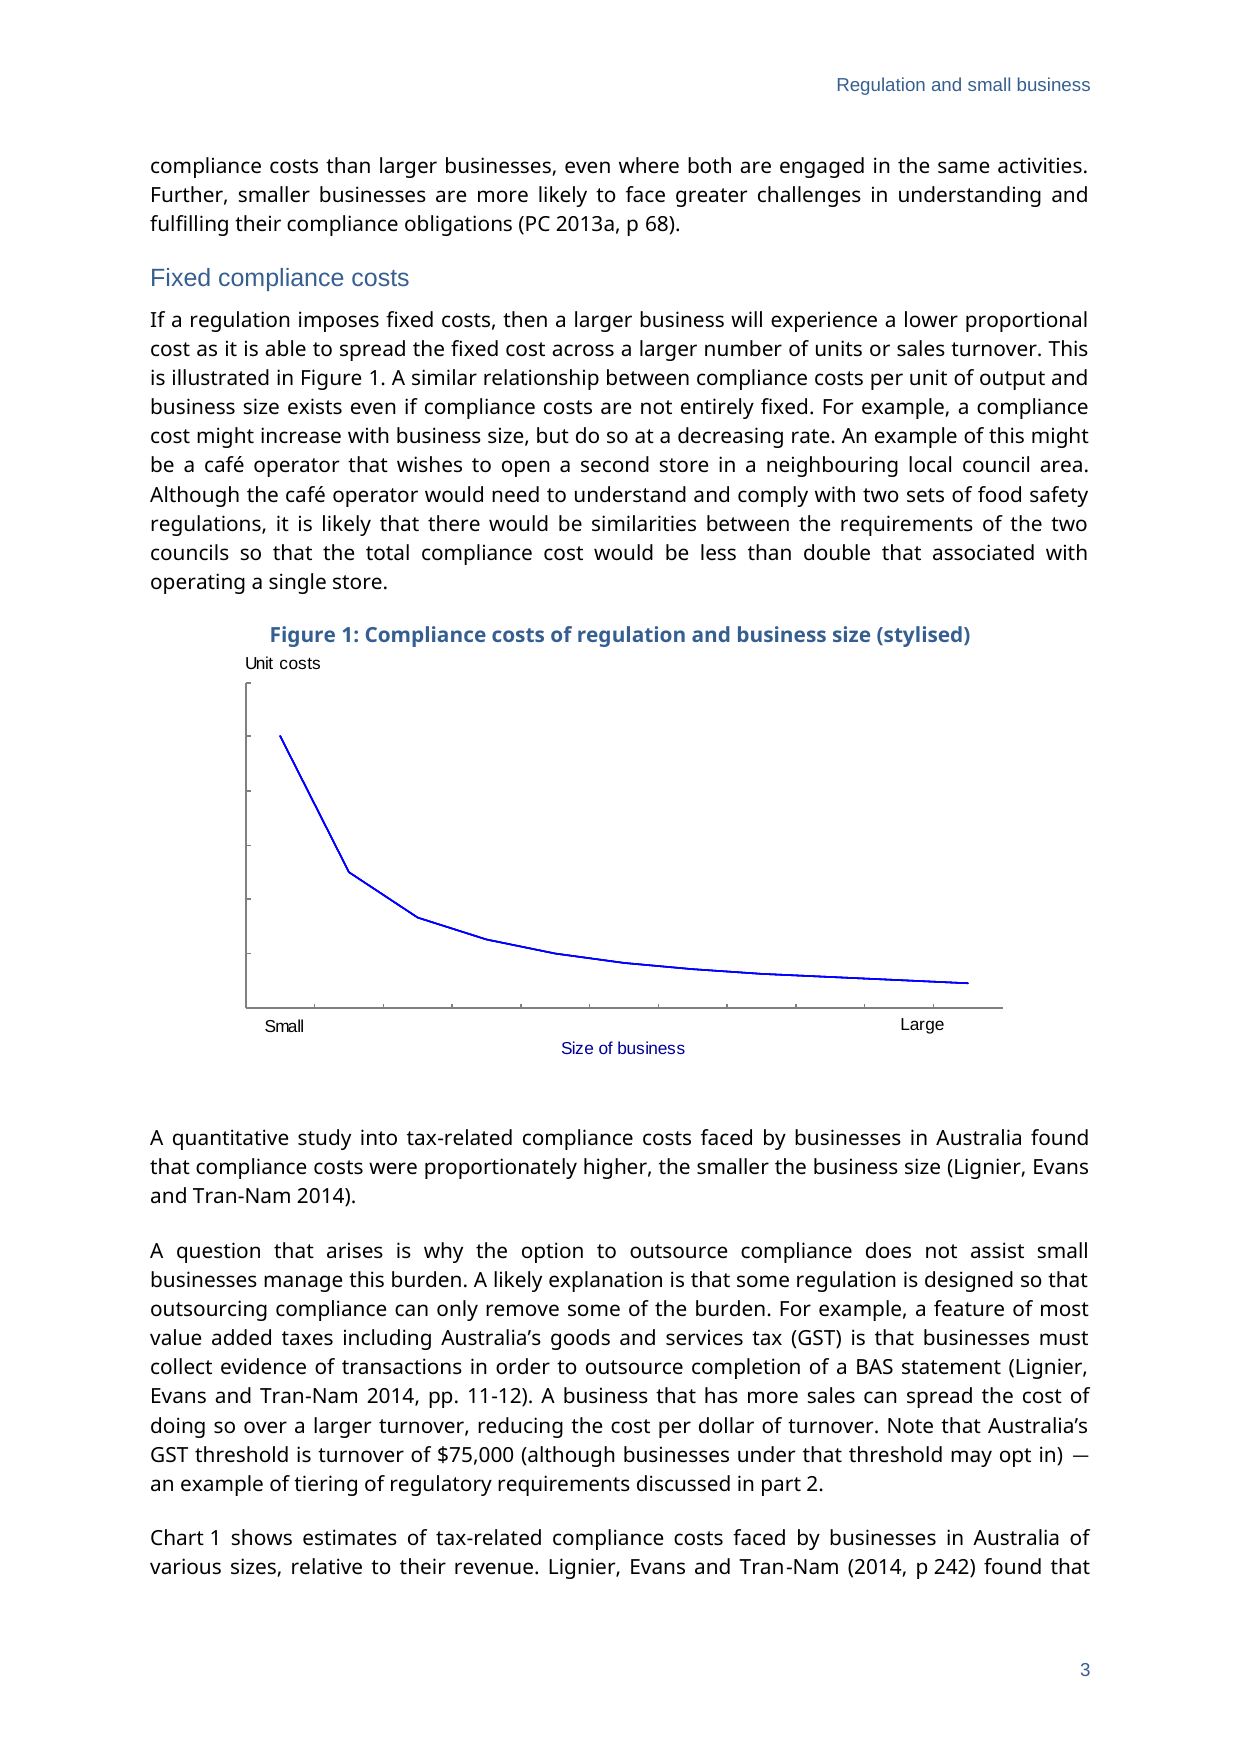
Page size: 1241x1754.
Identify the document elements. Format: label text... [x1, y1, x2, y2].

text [150, 150, 1090, 237]
text A question that arises is why the option to outsource compliance does not assist small businesses manage this burden. A likely explanation is that some regulation is designed so that outsourcing compliance can only remove some of the burden. For example, a feature of most value added taxes including Australia’s goods and services tax (GST) is that businesses must collect evidence of transactions in order to outsource completion of a BAS statement (Lignier, Evans and Tran-Nam 2014, pp. 11-12). A business that has more sales can spread the cost of doing so over a larger turnover, reducing the cost per dollar of turnover. Note that Australia’s GST threshold is turnover of $75,000 (although businesses under that threshold may opt in) — an example of tiering of regulatory requirements discussed in part 2. [150, 1235, 1090, 1497]
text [150, 1522, 1090, 1581]
subtitle Figure 1: Compliance costs of regulation and business size (stylised) [150, 620, 1090, 649]
text A quantitative study into tax-related compliance costs faced by businesses in Australia found that compliance costs were proportionately higher, the smaller the business size (Lignier, Evans and Tran-Nam 2014). [150, 1122, 1090, 1210]
text If a regulation imposes fixed costs, then a larger business will experience a lower proportional cost as it is able to spread the fixed cost across a larger number of units or sales turnover. This is illustrated in Figure 1. A similar relationship between compliance costs per unit of output and business size exists even if compliance costs are not entirely fixed. For example, a compliance cost might increase with business size, but do so at a decreasing rate. An example of this might be a café operator that wishes to open a second store in a neighbouring local council area. Although the café operator would need to understand and comply with two sets of food safety regulations, it is likely that there would be similarities between the requirements of the two councils so that the total compliance cost would be less than double that associated with operating a single store. [150, 304, 1090, 595]
subtitle Fixed compliance costs [150, 262, 1090, 291]
